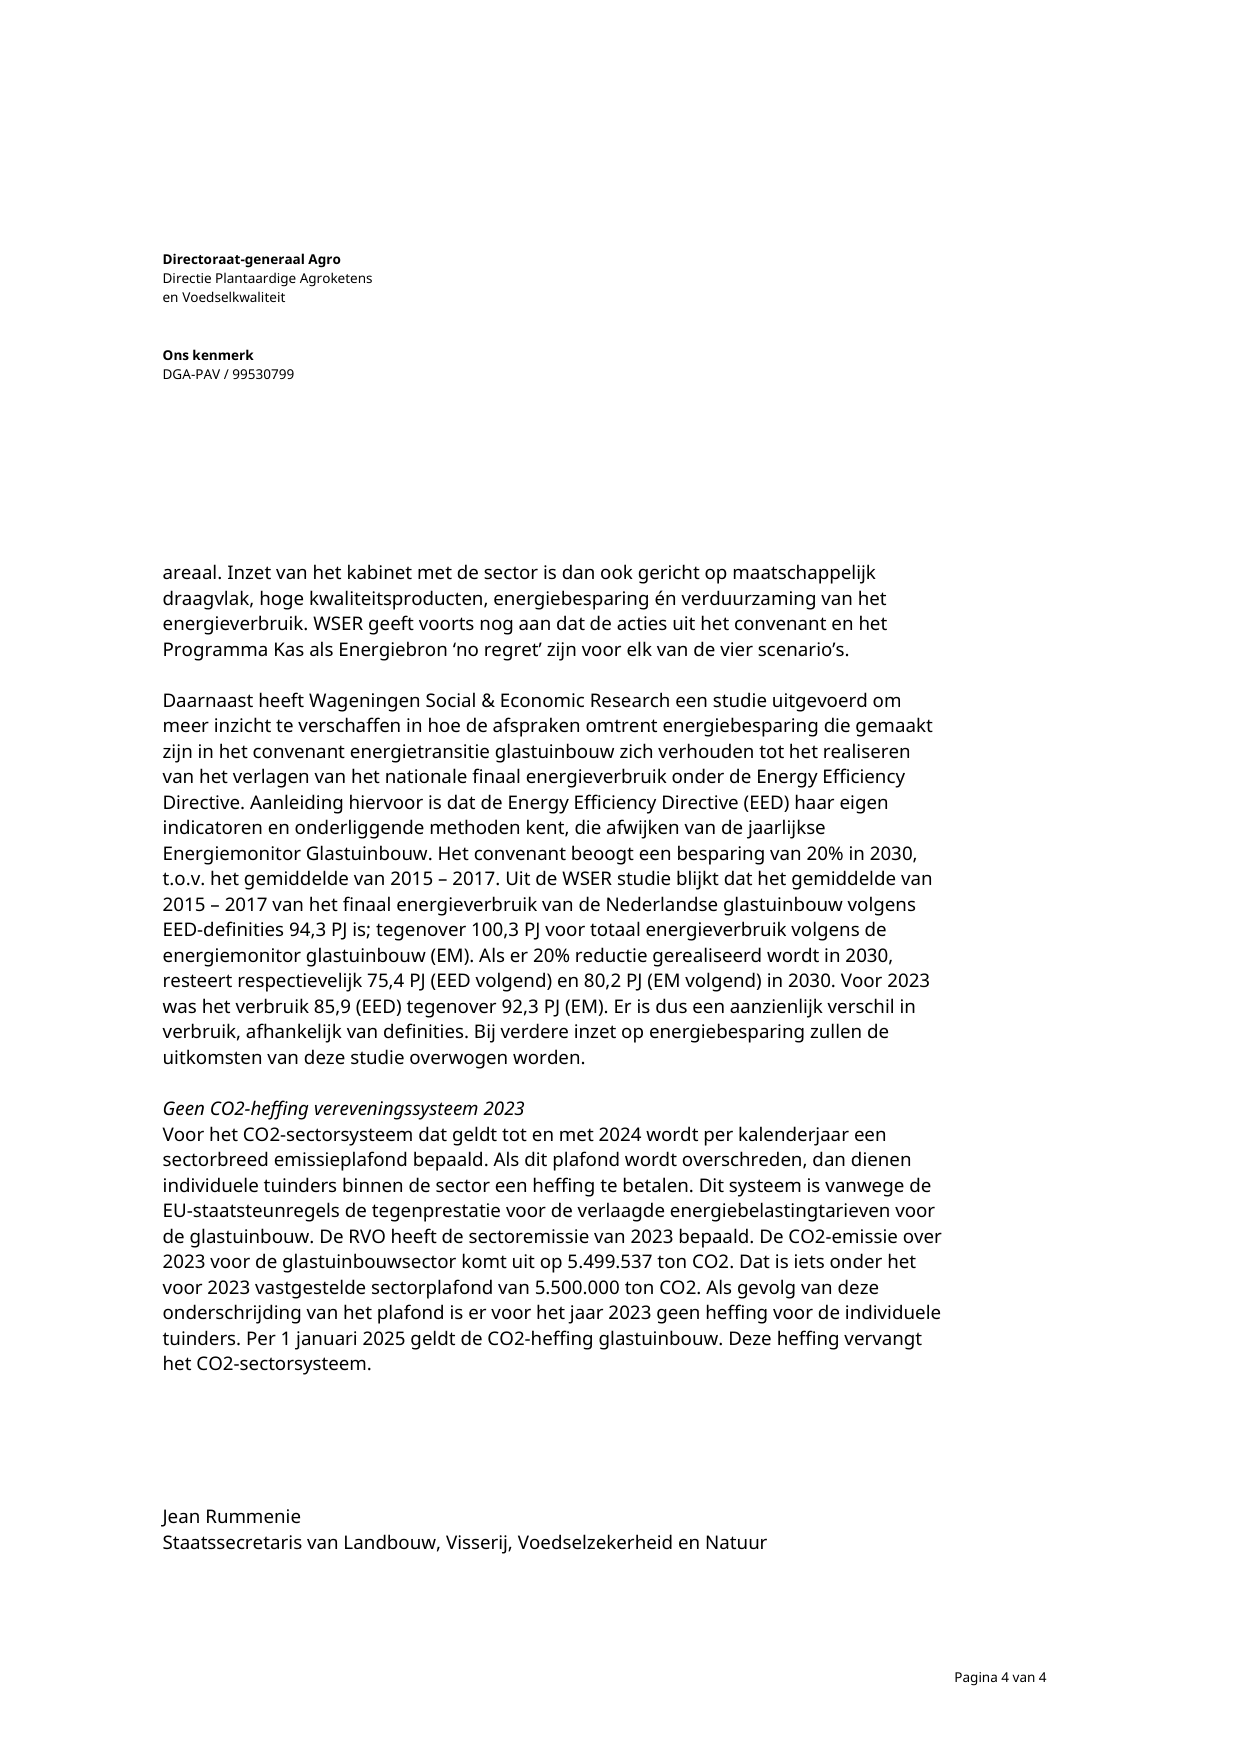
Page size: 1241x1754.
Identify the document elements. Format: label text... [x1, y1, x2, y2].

text Daarnaast heeft Wageningen Social & Economic Research een studie uitgevoerd om meer inzicht te verschaffen in hoe de afspraken omtrent energiebesparing die gemaakt zijn in het convenant energietransitie glastuinbouw zich verhouden tot het realiseren van het verlagen van het nationale finaal energieverbruik onder de Energy Efficiency Directive. Aanleiding hiervoor is dat de Energy Efficiency Directive (EED) haar eigen indicatoren en onderliggende methoden kent, die afwijken van de jaarlijkse Energiemonitor Glastuinbouw. Het convenant beoogt een besparing van 20% in 2030, t.o.v. het gemiddelde van 2015 – 2017. Uit de WSER studie blijkt dat het gemiddelde van 2015 – 2017 van het finaal energieverbruik van de Nederlandse glastuinbouw volgens EED-definities 94,3 PJ is; tegenover 100,3 PJ voor totaal energieverbruik volgens de energiemonitor glastuinbouw (EM). Als er 20% reductie gerealiseerd wordt in 2030, resteert respectievelijk 75,4 PJ (EED volgend) en 80,2 PJ (EM volgend) in 2030. Voor 2023 was het verbruik 85,9 (EED) tegenover 92,3 PJ (EM). Er is dus een aanzienlijk verschil in verbruik, afhankelijk van definities. Bij verdere inzet op energiebesparing zullen de uitkomsten van deze studie overwogen worden. [162, 687, 947, 1070]
text Jean Rummenie [162, 1504, 947, 1529]
text Geen CO2-heffing vereveningssysteem 2023 [162, 1095, 947, 1121]
text Voor het CO2-sectorsysteem dat geldt tot en met 2024 wordt per kalenderjaar een sectorbreed emissieplafond bepaald. Als dit plafond wordt overschreden, dan dienen individuele tuinders binnen de sector een heffing te betalen. Dit systeem is vanwege de EU-staatsteunregels de tegenprestatie voor de verlaagde energiebelastingtarieven voor de glastuinbouw. De RVO heeft de sectoremissie van 2023 bepaald. De CO2-emissie over 2023 voor de glastuinbouwsector komt uit op 5.499.537 ton CO2. Dat is iets onder het voor 2023 vastgestelde sectorplafond van 5.500.000 ton CO2. Als gevolg van deze onderschrijding van het plafond is er voor het jaar 2023 geen heffing voor de individuele tuinders. Per 1 januari 2025 geldt de CO2-heffing glastuinbouw. Deze heffing vervangt het CO2-sectorsysteem. [162, 1121, 947, 1376]
text Staatssecretaris van Landbouw, Visserij, Voedselzekerheid en Natuur [162, 1529, 947, 1555]
text In alle scenario’s daalt de warmtevraag, terwijl de elektriciteitsvraag verschilt per scenario. Alle scenario’s bevestigen dat energie besparen belangrijk is om klimaatneutraal te worden en dat CO2-vrije energiebronnen en bijbehorende infrastructuur noodzakelijk zijn. Het convenantsuitgangspunt klimaatneutraal én economisch rendabel maakt de meeste kans in het scenario ‘Waarde' met hoog maatschappelijk draagvlak, hoge marktwaardering en een beperkte daling (5%) van het areaal. Inzet van het kabinet met de sector is dan ook gericht op maatschappelijk draagvlak, hoge kwaliteitsproducten, energiebesparing én verduurzaming van het energieverbruik. WSER geeft voorts nog aan dat de acties uit het convenant en het Programma Kas als Energiebron ‘no regret’ zijn voor elk van de vier scenario’s. [162, 559, 947, 662]
